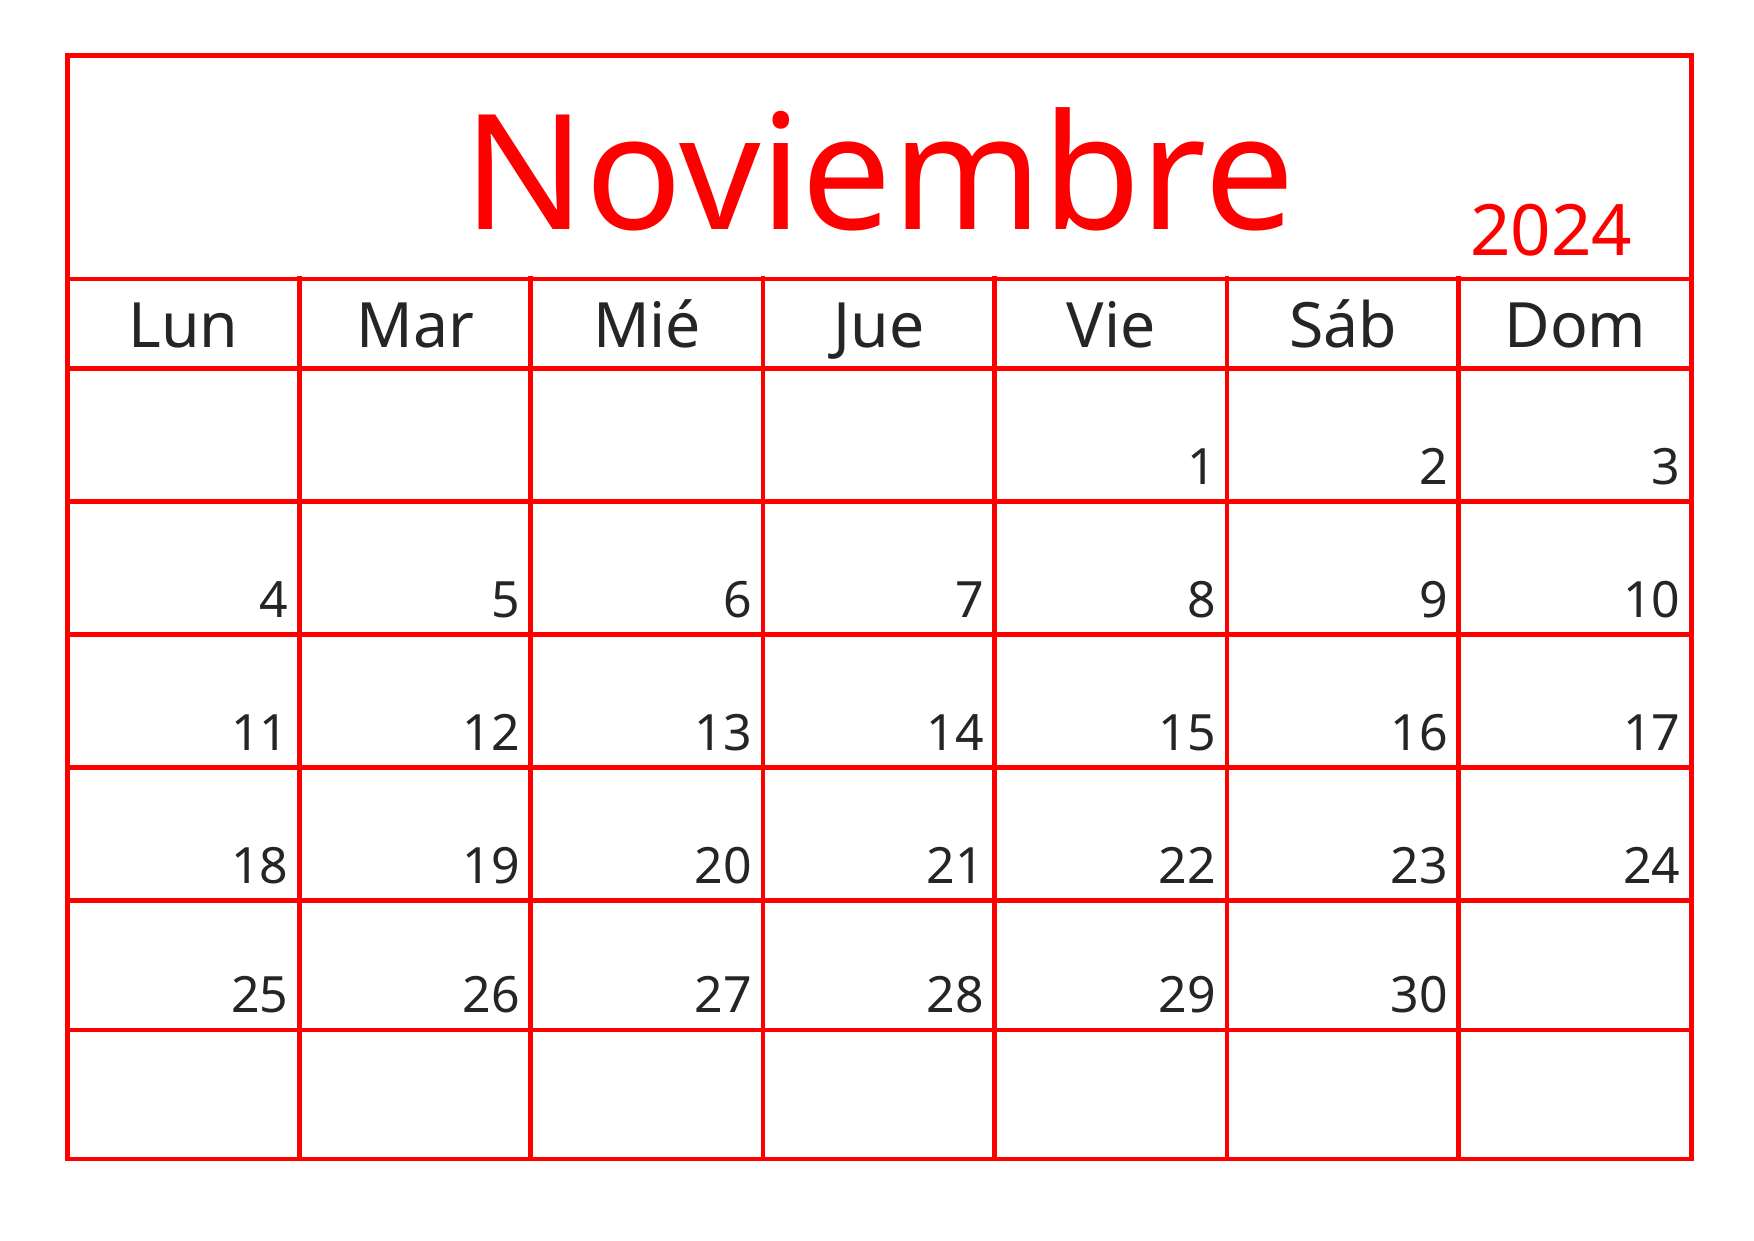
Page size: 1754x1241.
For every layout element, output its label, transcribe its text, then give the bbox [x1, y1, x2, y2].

table_cell 11 [70, 637, 297, 765]
table_cell 14 [765, 637, 992, 765]
table_cell 1 [997, 371, 1225, 499]
table_cell 3 [1461, 371, 1689, 499]
table_cell 20 [533, 770, 761, 898]
table_cell Vie [997, 281, 1225, 366]
table_cell 4 [70, 504, 297, 632]
table_cell 13 [533, 637, 761, 765]
table_cell [765, 371, 992, 499]
table_cell 22 [997, 770, 1225, 898]
table_cell [1229, 1032, 1456, 1157]
table_cell 16 [1229, 637, 1456, 765]
table_cell 15 [997, 637, 1225, 765]
table_cell 25 [70, 903, 297, 1027]
table_cell [70, 371, 297, 499]
table_cell 9 [1229, 504, 1456, 632]
table_cell 12 [302, 637, 528, 765]
table_cell 6 [533, 504, 761, 632]
table_cell Sáb [1229, 281, 1456, 366]
table_header [70, 58, 299, 276]
table_cell [302, 1032, 528, 1157]
table_header Noviembre [299, 58, 1459, 276]
table_cell 10 [1461, 504, 1689, 632]
table_cell [1461, 1032, 1689, 1157]
table_cell 19 [302, 770, 528, 898]
table_cell 8 [997, 504, 1225, 632]
table_cell 7 [765, 504, 992, 632]
table_cell 18 [70, 770, 297, 898]
table_cell Mar [302, 281, 528, 366]
table_cell [997, 1032, 1225, 1157]
table_cell 29 [997, 903, 1225, 1027]
table_cell Jue [765, 281, 992, 366]
table_cell [533, 1032, 761, 1157]
table_cell 30 [1229, 903, 1456, 1027]
table_cell [1461, 903, 1689, 1027]
table_cell 28 [765, 903, 992, 1027]
table_cell [302, 371, 528, 499]
table_cell Mié [533, 281, 761, 366]
table_cell 17 [1461, 637, 1689, 765]
table_cell 21 [765, 770, 992, 898]
table_cell 2 [1229, 371, 1456, 499]
table_cell 24 [1461, 770, 1689, 898]
table_header 2024 [1459, 58, 1689, 276]
table_cell [765, 1032, 992, 1157]
table_cell Lun [70, 281, 297, 366]
table_cell [70, 1032, 297, 1157]
table_cell [533, 371, 761, 499]
table_cell Dom [1461, 281, 1689, 366]
table_cell 27 [533, 903, 761, 1027]
table_cell 5 [302, 504, 528, 632]
table_cell 26 [302, 903, 528, 1027]
table_cell 23 [1229, 770, 1456, 898]
